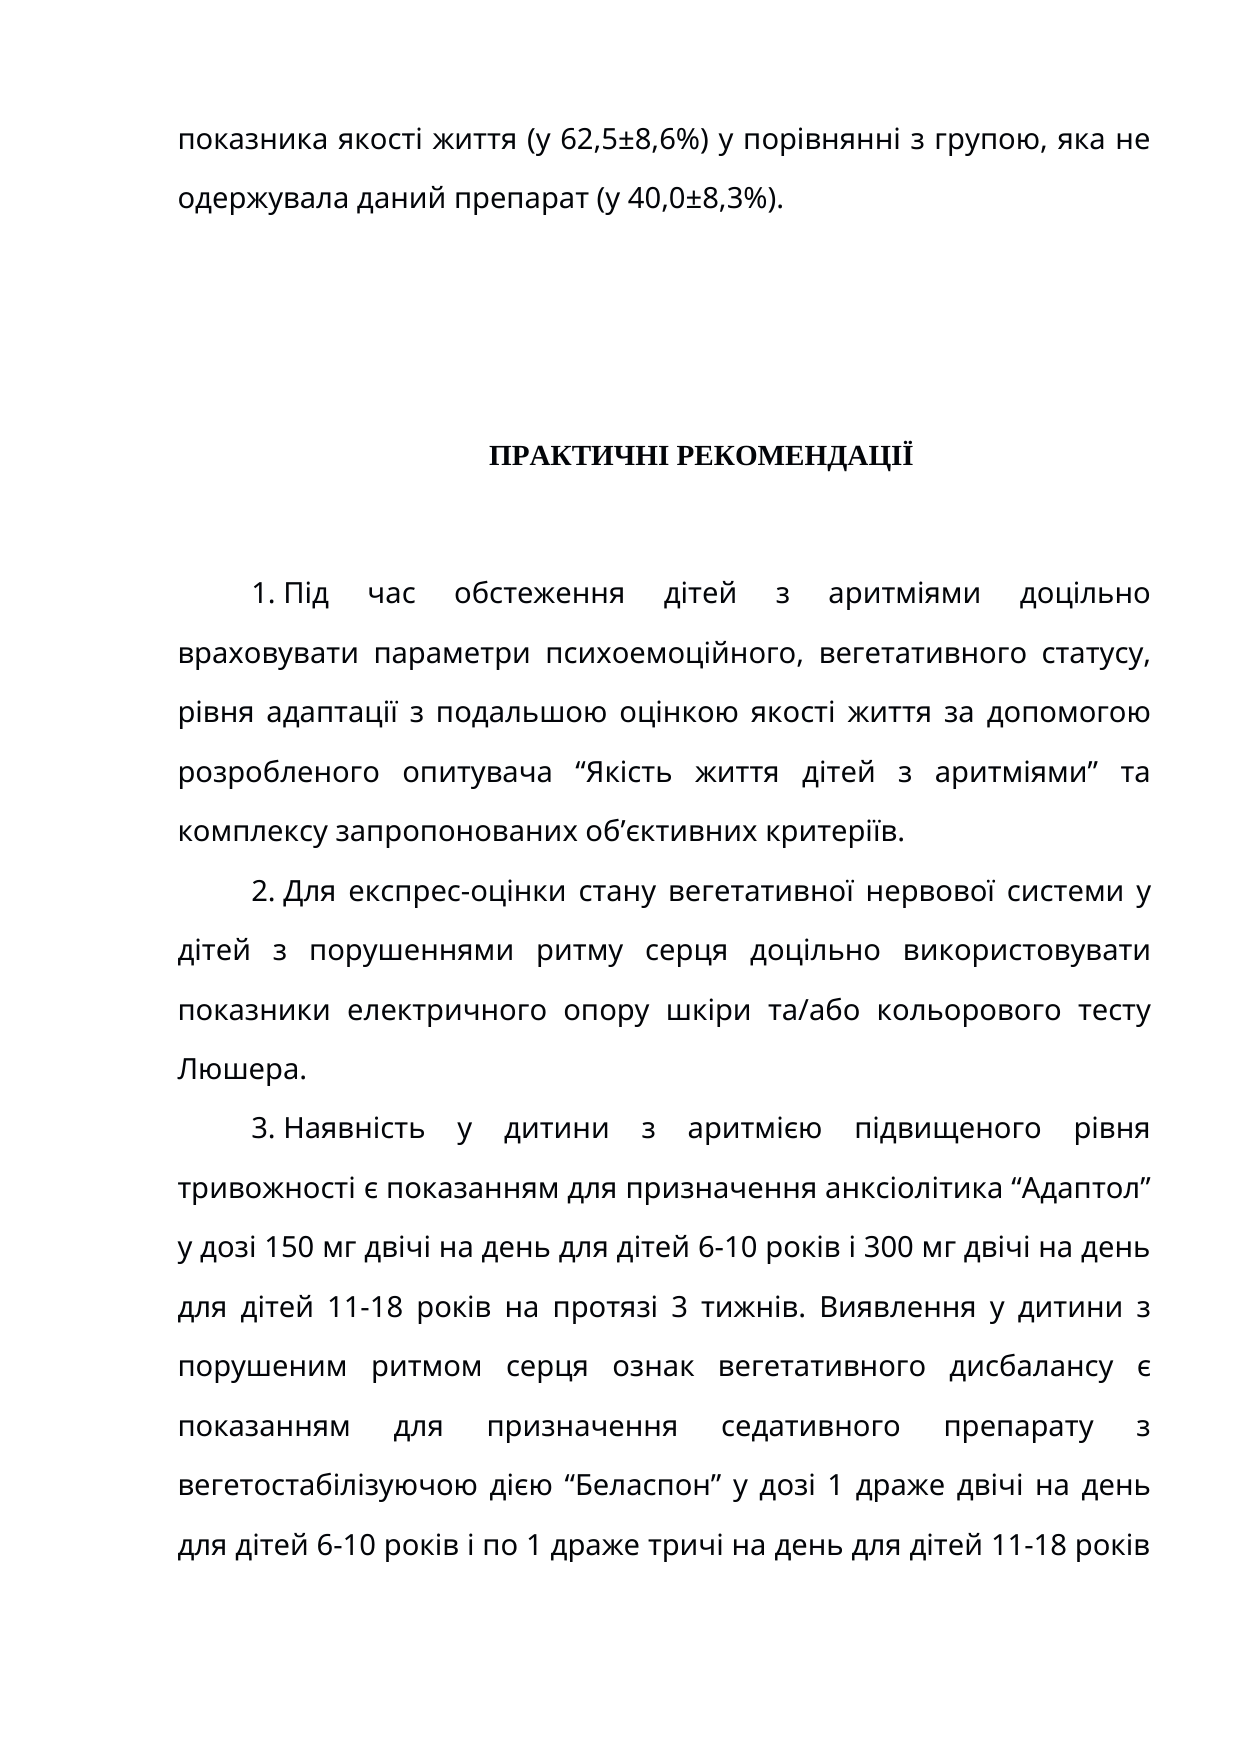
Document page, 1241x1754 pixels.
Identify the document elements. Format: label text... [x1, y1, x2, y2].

text 1. Під час обстеження дітей з аритміями доцільно враховувати параметри психоемоційного, вегетативного статусу, рівня адаптації з подальшою оцінкою якості життя за допомогою розробленого опитувача “Якість життя дітей з аритміями” та комплексу запропонованих об’єктивних критеріїв. [177, 572, 1152, 850]
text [177, 1108, 1152, 1564]
text 2. Для експрес-оцінки стану вегетативної нервової системи у дітей з порушеннями ритму серця доцільно використовувати показники електричного опору шкіри та/або кольорового тесту Люшера. [177, 870, 1152, 1088]
text ПРАКТИЧНІ РЕКОМЕНДАЦІЇ [177, 438, 1152, 472]
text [177, 118, 1152, 217]
